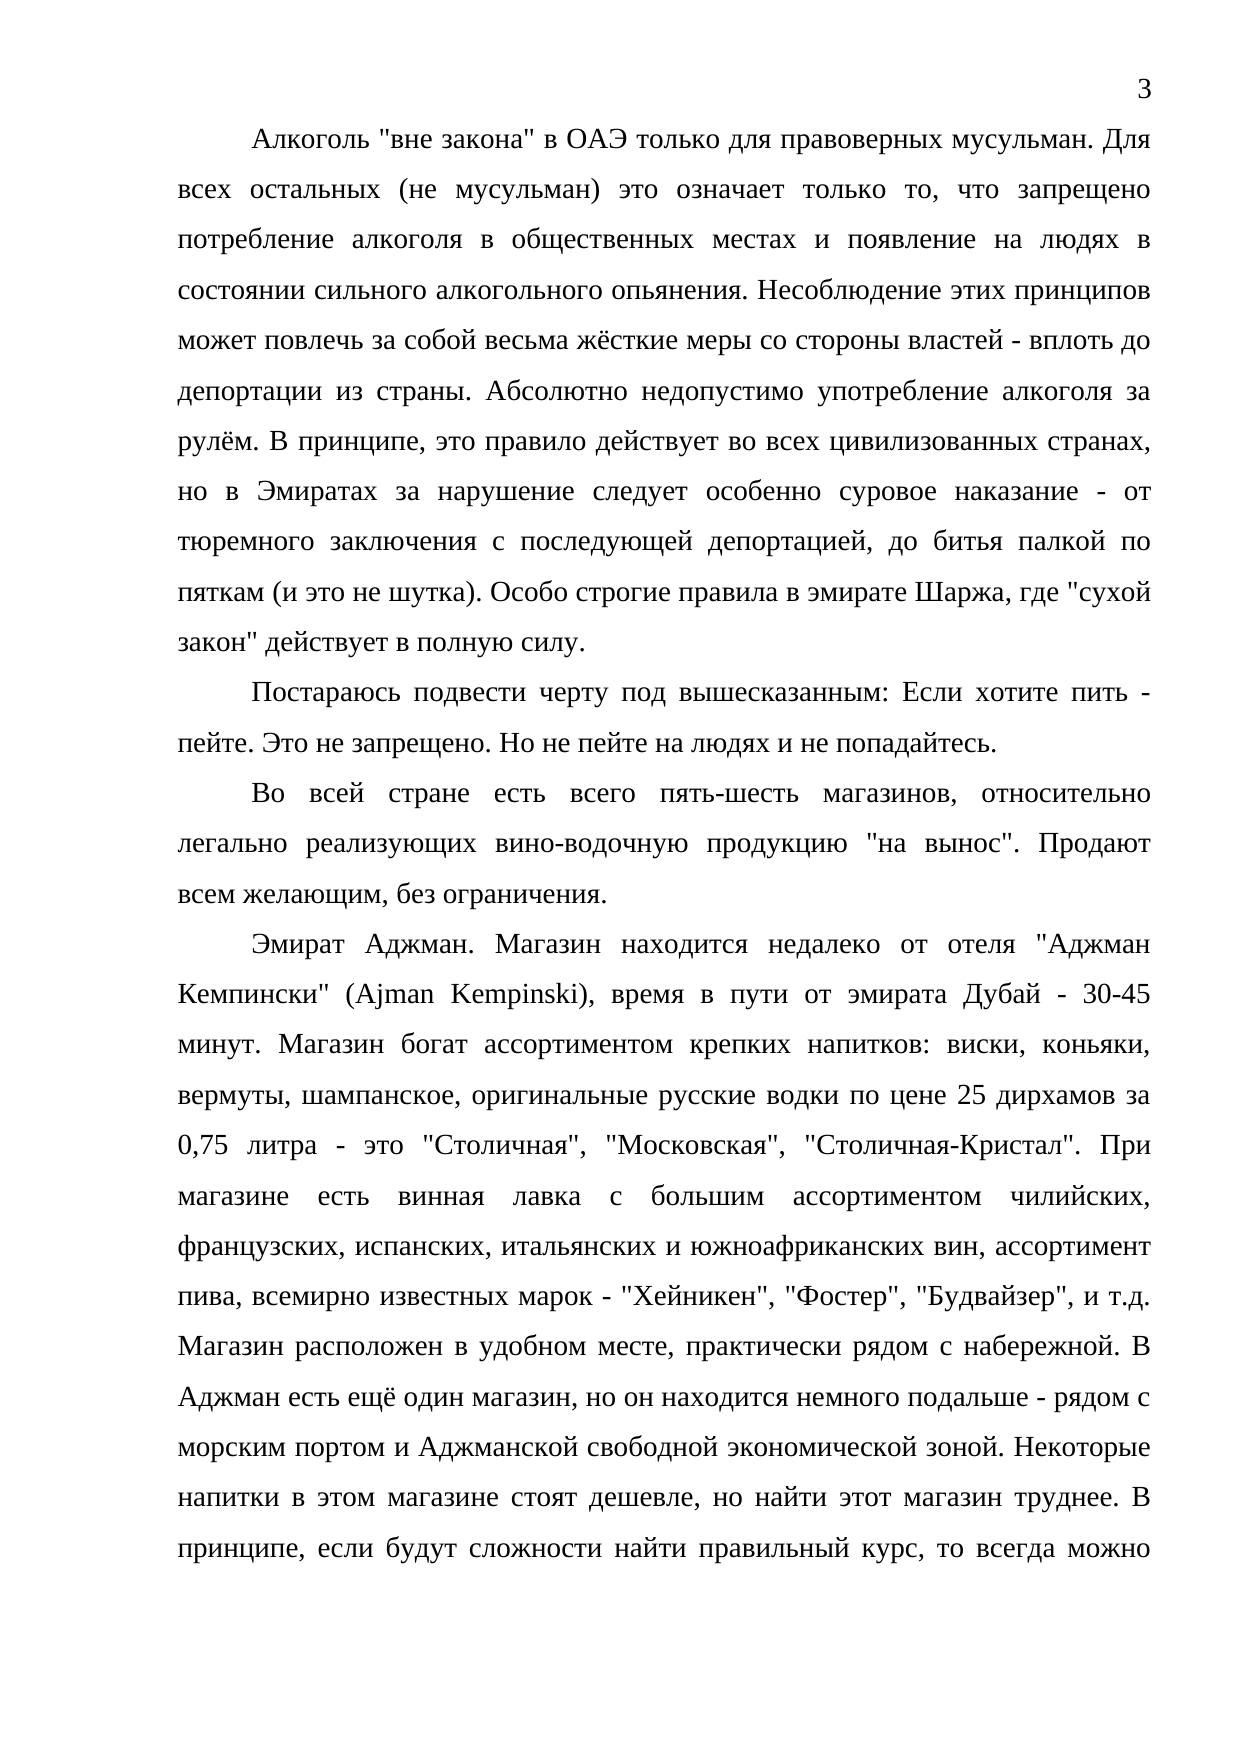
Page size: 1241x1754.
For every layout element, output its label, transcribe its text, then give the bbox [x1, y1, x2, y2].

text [177, 926, 1152, 1563]
text Постараюсь подвести черту под вышесказанным: Если хотите пить - пейте. Это не запрещено. Но не пейте на людях и не попадайтесь. [177, 674, 1152, 758]
text Алкоголь "вне закона" в ОАЭ только для правоверных мусульман. Для всех остальных (не мусульман) это означает только то, что запрещено потребление алкоголя в общественных местах и появление на людях в состоянии сильного алкогольного опьянения. Несоблюдение этих принципов может повлечь за собой весьма жёсткие меры со стороны властей - вплоть до депортации из страны. Абсолютно недопустимо употребление алкоголя за рулём. В принципе, это правило действует во всех цивилизованных странах, но в Эмиратах за нарушение следует особенно суровое наказание - от тюремного заключения с последующей депортацией, до битья палкой по пяткам (и это не шутка). Особо строгие правила в эмирате Шаржа, где "сухой закон" действует в полную силу. [177, 121, 1152, 658]
text Во всей стране есть всего пять-шесть магазинов, относительно легально реализующих вино-водочную продукцию "на вынос". Продают всем желающим, без ограничения. [177, 775, 1152, 909]
